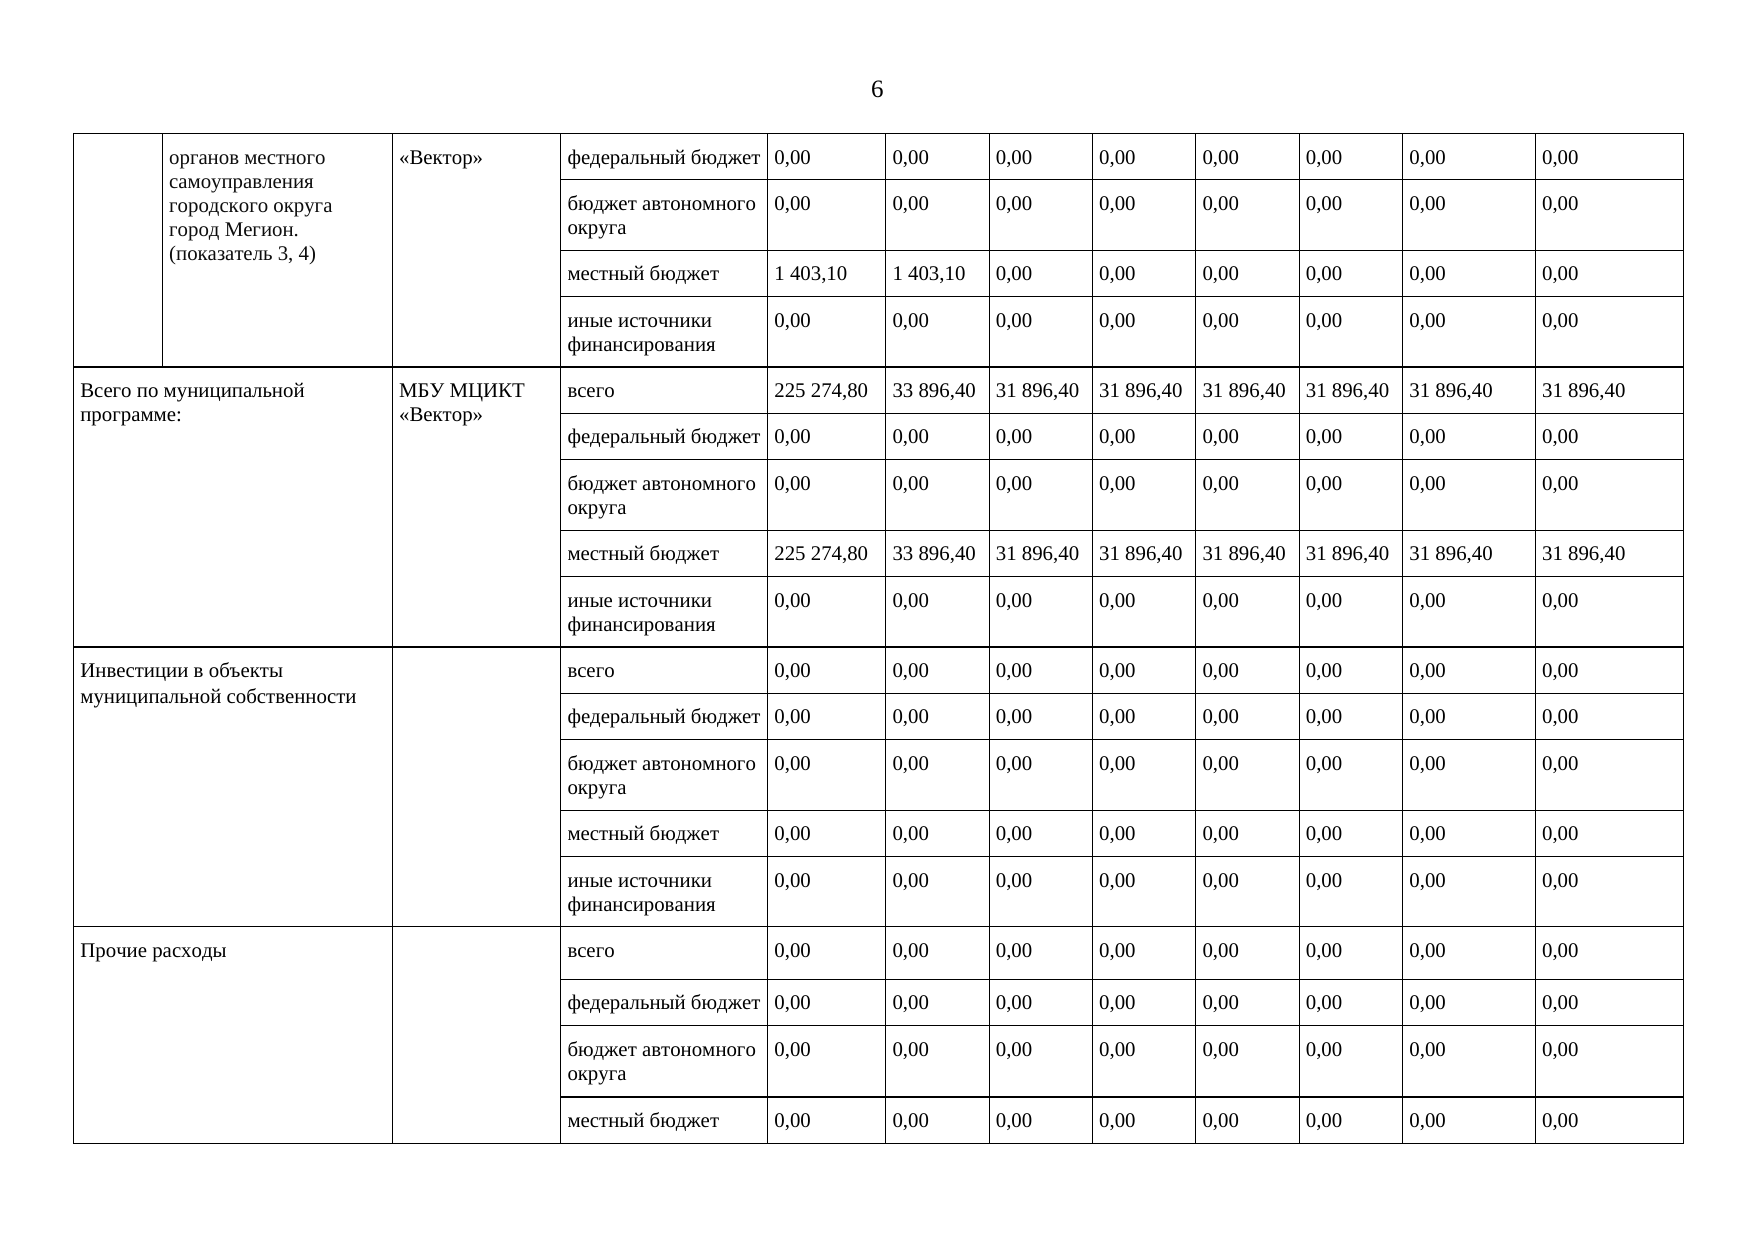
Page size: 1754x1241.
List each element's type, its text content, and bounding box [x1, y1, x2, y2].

table_cell 0,00 [1093, 648, 1195, 693]
table_cell 0,00 [1300, 180, 1402, 250]
table_cell иные источники финансирования [561, 297, 767, 366]
table_cell 0,00 [1300, 1098, 1402, 1143]
table_cell 0,00 [990, 694, 1092, 739]
table_cell 0,00 [1300, 740, 1402, 809]
table_cell федеральный бюджет [561, 414, 767, 459]
table_cell Всего по муниципальной программе: [74, 368, 392, 646]
table_cell федеральный бюджет [561, 694, 767, 739]
table_cell 0,00 [1536, 927, 1683, 978]
table_cell 0,00 [886, 740, 989, 809]
table_cell 0,00 [1196, 811, 1299, 856]
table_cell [163, 134, 392, 366]
table_cell 0,00 [1536, 251, 1683, 296]
table_cell 0,00 [1403, 1098, 1535, 1143]
table_cell 0,00 [1536, 857, 1683, 926]
table_cell 0,00 [886, 927, 989, 978]
table_cell 0,00 [768, 811, 885, 856]
table_cell 0,00 [1403, 180, 1535, 250]
table_cell 0,00 [1196, 297, 1299, 366]
table_cell всего [561, 648, 767, 693]
table_cell 0,00 [990, 414, 1092, 459]
table_cell 0,00 [1403, 857, 1535, 926]
table_cell 0,00 [990, 740, 1092, 809]
table_cell 0,00 [1403, 694, 1535, 739]
table_cell 0,00 [1093, 297, 1195, 366]
table_cell иные источники финансирования [561, 577, 767, 646]
table_cell 0,00 [1536, 414, 1683, 459]
table_cell 33 896,40 [886, 368, 989, 413]
table_cell местный бюджет [561, 1098, 767, 1143]
table_cell 0,00 [886, 180, 989, 250]
table_cell 0,00 [1196, 648, 1299, 693]
table_cell 0,00 [1093, 460, 1195, 529]
table_cell 0,00 [1403, 811, 1535, 856]
table_cell 31 896,40 [990, 368, 1092, 413]
table_cell местный бюджет [561, 251, 767, 296]
table_cell 0,00 [1196, 927, 1299, 978]
table_cell 0,00 [1093, 980, 1195, 1025]
table_cell 31 896,40 [1403, 368, 1535, 413]
table_cell 0,00 [768, 134, 885, 179]
table_cell 0,00 [768, 460, 885, 529]
table_cell 0,00 [1093, 134, 1195, 179]
table_cell 0,00 [1300, 648, 1402, 693]
table_cell 0,00 [1536, 1098, 1683, 1143]
table_cell 0,00 [1300, 297, 1402, 366]
table_cell 0,00 [768, 297, 885, 366]
table_cell 0,00 [1536, 648, 1683, 693]
table_cell 3 [74, 134, 162, 366]
table_cell 0,00 [990, 927, 1092, 978]
table_cell 0,00 [768, 694, 885, 739]
table_cell бюджет автономного округа [561, 460, 767, 529]
table_cell 0,00 [1403, 648, 1535, 693]
table_cell 0,00 [1196, 414, 1299, 459]
table_cell 0,00 [1300, 811, 1402, 856]
table_cell 0,00 [1196, 1026, 1299, 1096]
table_cell 0,00 [1196, 460, 1299, 529]
table_cell [393, 648, 560, 926]
table_cell 0,00 [1196, 577, 1299, 646]
table_cell 0,00 [1300, 251, 1402, 296]
table_cell 0,00 [1196, 740, 1299, 809]
table_cell 0,00 [886, 1098, 989, 1143]
table_cell 0,00 [1403, 927, 1535, 978]
table_cell 0,00 [1300, 857, 1402, 926]
table_cell 0,00 [1536, 180, 1683, 250]
table_cell 0,00 [1300, 980, 1402, 1025]
table_cell 0,00 [1536, 740, 1683, 809]
table_cell 31 896,40 [1093, 531, 1195, 576]
table_cell 0,00 [1300, 694, 1402, 739]
table_cell 0,00 [768, 927, 885, 978]
table_cell 0,00 [990, 251, 1092, 296]
table_cell 0,00 [1093, 811, 1195, 856]
table_cell 0,00 [1536, 460, 1683, 529]
table_cell 0,00 [886, 297, 989, 366]
table_cell 0,00 [990, 857, 1092, 926]
table_cell 0,00 [1093, 740, 1195, 809]
table_cell 0,00 [1196, 694, 1299, 739]
table_cell 0,00 [886, 694, 989, 739]
table_cell местный бюджет [561, 811, 767, 856]
table_cell 0,00 [768, 980, 885, 1025]
table_cell 0,00 [990, 134, 1092, 179]
table_cell 0,00 [1300, 414, 1402, 459]
table_cell 0,00 [886, 648, 989, 693]
table_cell 0,00 [886, 414, 989, 459]
table_cell 31 896,40 [1300, 531, 1402, 576]
table_cell 0,00 [886, 857, 989, 926]
table_cell всего [561, 927, 767, 978]
table_cell 0,00 [1536, 980, 1683, 1025]
table_cell 0,00 [990, 1098, 1092, 1143]
table_cell 0,00 [1093, 927, 1195, 978]
table_cell Прочие расходы [74, 927, 392, 1143]
table_cell 0,00 [1300, 134, 1402, 179]
table_cell 0,00 [1300, 460, 1402, 529]
table_cell 31 896,40 [1093, 368, 1195, 413]
table_cell 225 274,80 [768, 368, 885, 413]
table_cell 0,00 [1536, 1026, 1683, 1096]
table_cell 0,00 [768, 577, 885, 646]
table_cell 0,00 [990, 811, 1092, 856]
table_cell 0,00 [990, 297, 1092, 366]
table_cell бюджет автономного округа [561, 1026, 767, 1096]
table_cell 0,00 [768, 180, 885, 250]
table_cell 0,00 [1196, 857, 1299, 926]
table_cell Инвестиции в объекты муниципальной собственности [74, 648, 392, 926]
table_cell 0,00 [1403, 577, 1535, 646]
table_cell 225 274,80 [768, 531, 885, 576]
table_cell 0,00 [886, 577, 989, 646]
table_cell 0,00 [886, 980, 989, 1025]
table_cell 0,00 [1093, 1026, 1195, 1096]
table_cell 0,00 [990, 460, 1092, 529]
table_cell 0,00 [1093, 414, 1195, 459]
table_cell 0,00 [990, 1026, 1092, 1096]
table_cell [393, 927, 560, 1143]
table_cell 0,00 [886, 460, 989, 529]
table_cell 0,00 [1300, 1026, 1402, 1096]
table_cell 0,00 [1403, 414, 1535, 459]
table_cell МБУ МЦИКТ «Вектор» [393, 134, 560, 366]
table_cell 1 403,10 [886, 251, 989, 296]
table_cell 31 896,40 [1196, 531, 1299, 576]
table_cell федеральный бюджет [561, 134, 767, 179]
table_cell 0,00 [1536, 134, 1683, 179]
table_cell 0,00 [1300, 577, 1402, 646]
table_cell 0,00 [1536, 297, 1683, 366]
table_cell МБУ МЦИКТ «Вектор» [393, 368, 560, 646]
table_cell 0,00 [1093, 694, 1195, 739]
table_cell 0,00 [1536, 694, 1683, 739]
table_cell 0,00 [1536, 811, 1683, 856]
table_cell 0,00 [1093, 251, 1195, 296]
table_cell иные источники финансирования [561, 857, 767, 926]
table_cell 0,00 [1196, 134, 1299, 179]
table_cell 0,00 [768, 414, 885, 459]
table_cell 0,00 [1403, 297, 1535, 366]
table_cell 0,00 [1403, 134, 1535, 179]
table_cell 0,00 [768, 857, 885, 926]
table_cell 0,00 [1403, 1026, 1535, 1096]
table_cell 0,00 [1196, 251, 1299, 296]
table_cell 31 896,40 [1300, 368, 1402, 413]
table_cell 0,00 [1403, 740, 1535, 809]
table_cell федеральный бюджет [561, 980, 767, 1025]
table_cell 31 896,40 [1536, 531, 1683, 576]
table_cell 0,00 [1300, 927, 1402, 978]
table_cell 31 896,40 [1403, 531, 1535, 576]
table_cell 0,00 [1196, 1098, 1299, 1143]
table_cell 31 896,40 [1196, 368, 1299, 413]
table_cell 0,00 [990, 577, 1092, 646]
table_cell 0,00 [886, 1026, 989, 1096]
table_cell 0,00 [1093, 180, 1195, 250]
table_cell 0,00 [1403, 460, 1535, 529]
table_cell 1 403,10 [768, 251, 885, 296]
table_cell 0,00 [1093, 1098, 1195, 1143]
table_cell 0,00 [768, 740, 885, 809]
table_cell 0,00 [1196, 180, 1299, 250]
table_cell 0,00 [1536, 577, 1683, 646]
table_cell 0,00 [886, 134, 989, 179]
table_cell всего [561, 368, 767, 413]
table_cell бюджет автономного округа [561, 740, 767, 809]
table_cell 0,00 [768, 1026, 885, 1096]
table_cell 0,00 [768, 648, 885, 693]
table_cell 0,00 [1196, 980, 1299, 1025]
table_cell 0,00 [990, 980, 1092, 1025]
table_cell местный бюджет [561, 531, 767, 576]
table_cell 31 896,40 [990, 531, 1092, 576]
table_cell 0,00 [990, 648, 1092, 693]
table_cell 0,00 [990, 180, 1092, 250]
table_cell 0,00 [1093, 577, 1195, 646]
table_cell 0,00 [768, 1098, 885, 1143]
table_cell 0,00 [1403, 980, 1535, 1025]
table_cell 31 896,40 [1536, 368, 1683, 413]
table_cell бюджет автономного округа [561, 180, 767, 250]
table_cell 0,00 [1093, 857, 1195, 926]
table_cell 33 896,40 [886, 531, 989, 576]
table_cell 0,00 [886, 811, 989, 856]
table_cell 0,00 [1403, 251, 1535, 296]
